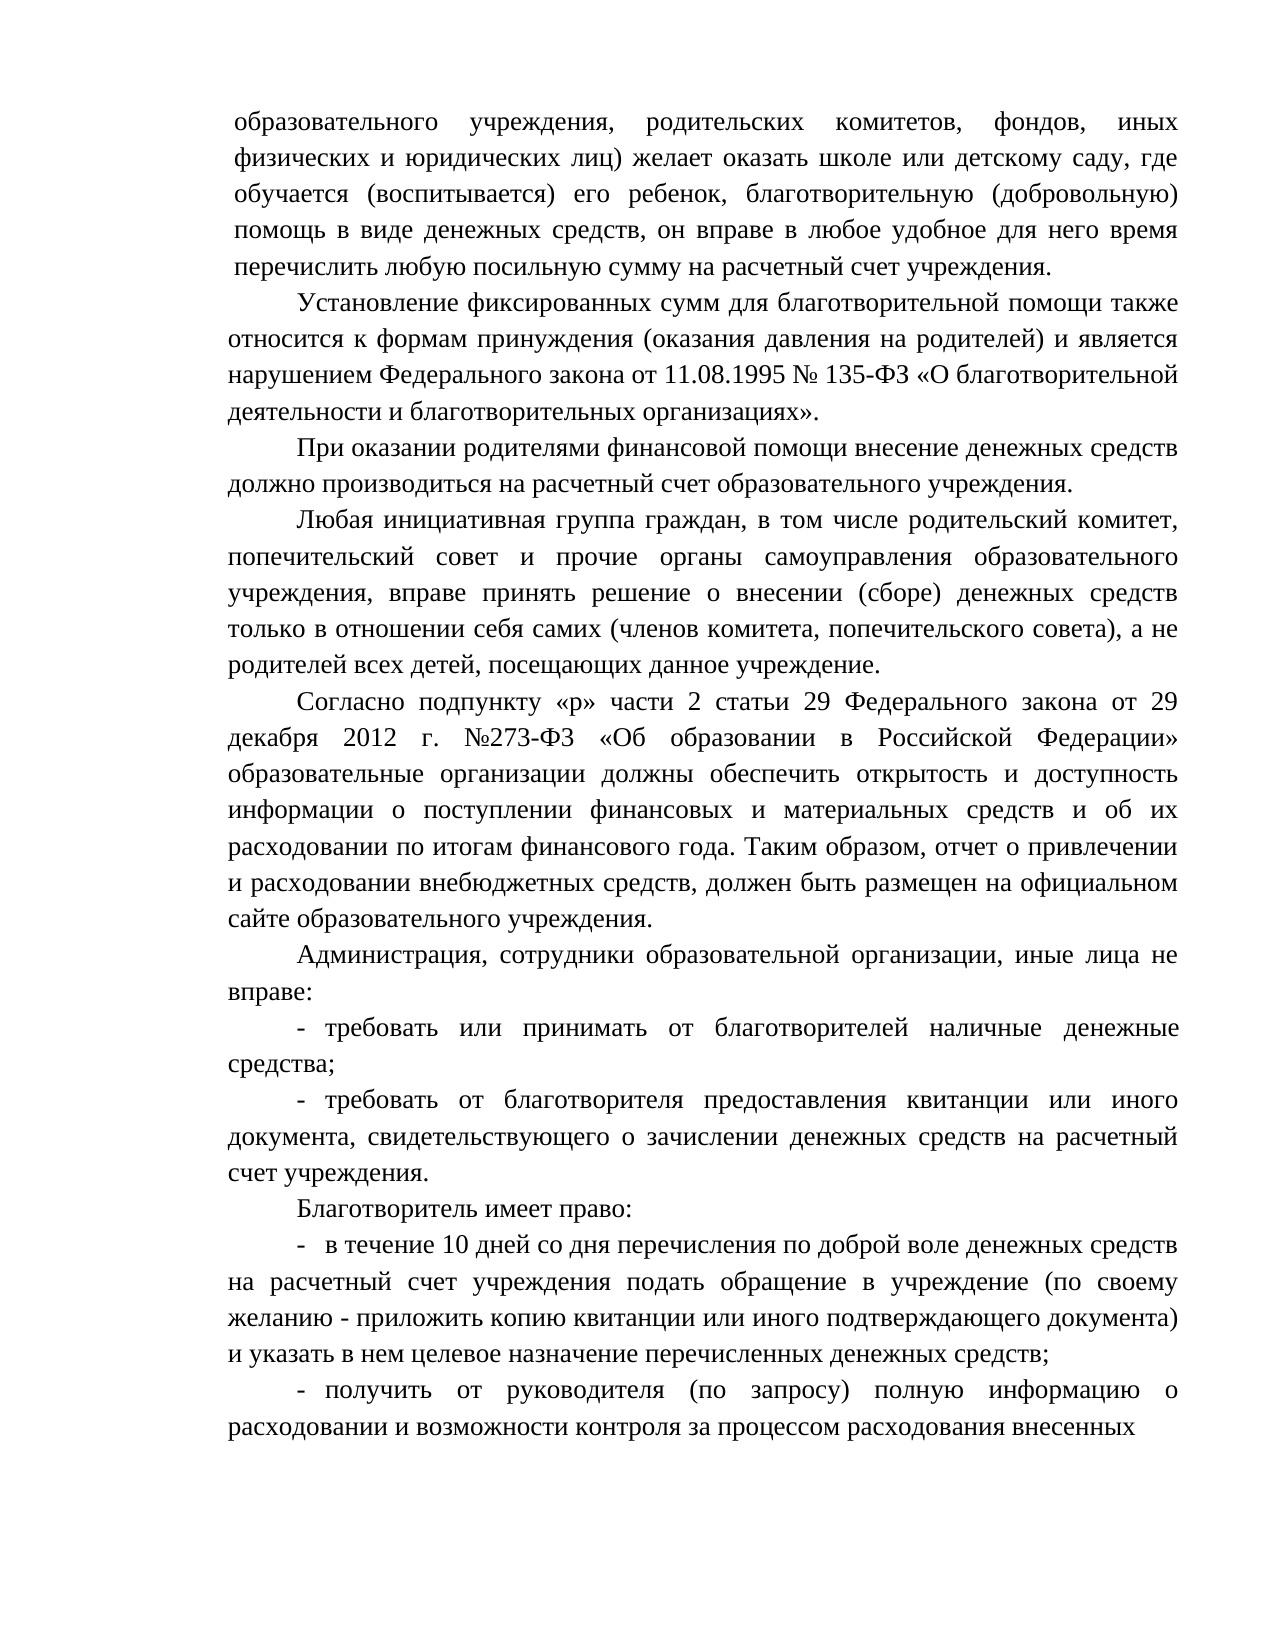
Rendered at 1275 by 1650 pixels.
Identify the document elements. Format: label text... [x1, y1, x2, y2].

text образовательного учреждения, родительских комитетов, фондов, иных физических и юридических лиц) желает оказать школе или детскому саду, где обучается (воспитывается) его ребенок, благотворительную (добровольную) помощь в виде денежных средств, он вправе в любое удобное для него время перечислить любую посильную сумму на расчетный счет учреждения. [234, 101, 1179, 282]
text Любая инициативная группа граждан, в том числе родительский комитет, попечительский совет и прочие органы самоуправления образовательного учреждения, вправе принять решение о внесении (сборе) денежных средств только в отношении себя самих (членов комитета, попечительского совета), а не родителей всех детей, посещающих данное учреждение. [228, 500, 1179, 681]
list получить от руководителя (по запросу) полную информацию о расходовании и возможности контроля за процессом расходования внесенных [228, 1370, 1179, 1442]
text Согласно подпункту «р» части 2 статьи 29 Федерального закона от 29 декабря 2012 г. №273-Ф3 «Об образовании в Российской Федерации» образовательные организации должны обеспечить открытость и доступность информации о поступлении финансовых и материальных средств и об их расходовании по итогам финансового года. Таким образом, отчет о привлечении и расходовании внебюджетных средств, должен быть размещен на официальном сайте образовательного учреждения. [228, 681, 1179, 935]
list требовать от благотворителя предоставления квитанции или иного документа, свидетельствующего о зачислении денежных средств на расчетный счет учреждения. [228, 1080, 1179, 1189]
list требовать или принимать от благотворителей наличные денежные средства; [228, 1007, 1179, 1080]
list в течение 10 дней со дня перечисления по доброй воле денежных средств на расчетный счет учреждения подать обращение в учреждение (по своему желанию - приложить копию квитанции или иного подтверждающего документа) и указать в нем целевое назначение перечисленных денежных средств; [228, 1225, 1179, 1370]
text Благотворитель имеет право: [228, 1189, 1179, 1225]
text При оказании родителями финансовой помощи внесение денежных средств должно производиться на расчетный счет образовательного учреждения. [228, 427, 1179, 500]
text Установление фиксированных сумм для благотворительной помощи также относится к формам принуждения (оказания давления на родителей) и является нарушением Федерального закона от 11.08.1995 № 135-ФЗ «О благотворительной деятельности и благотворительных организациях». [228, 282, 1179, 427]
text Администрация, сотрудники образовательной организации, иные лица не вправе: [228, 935, 1179, 1007]
